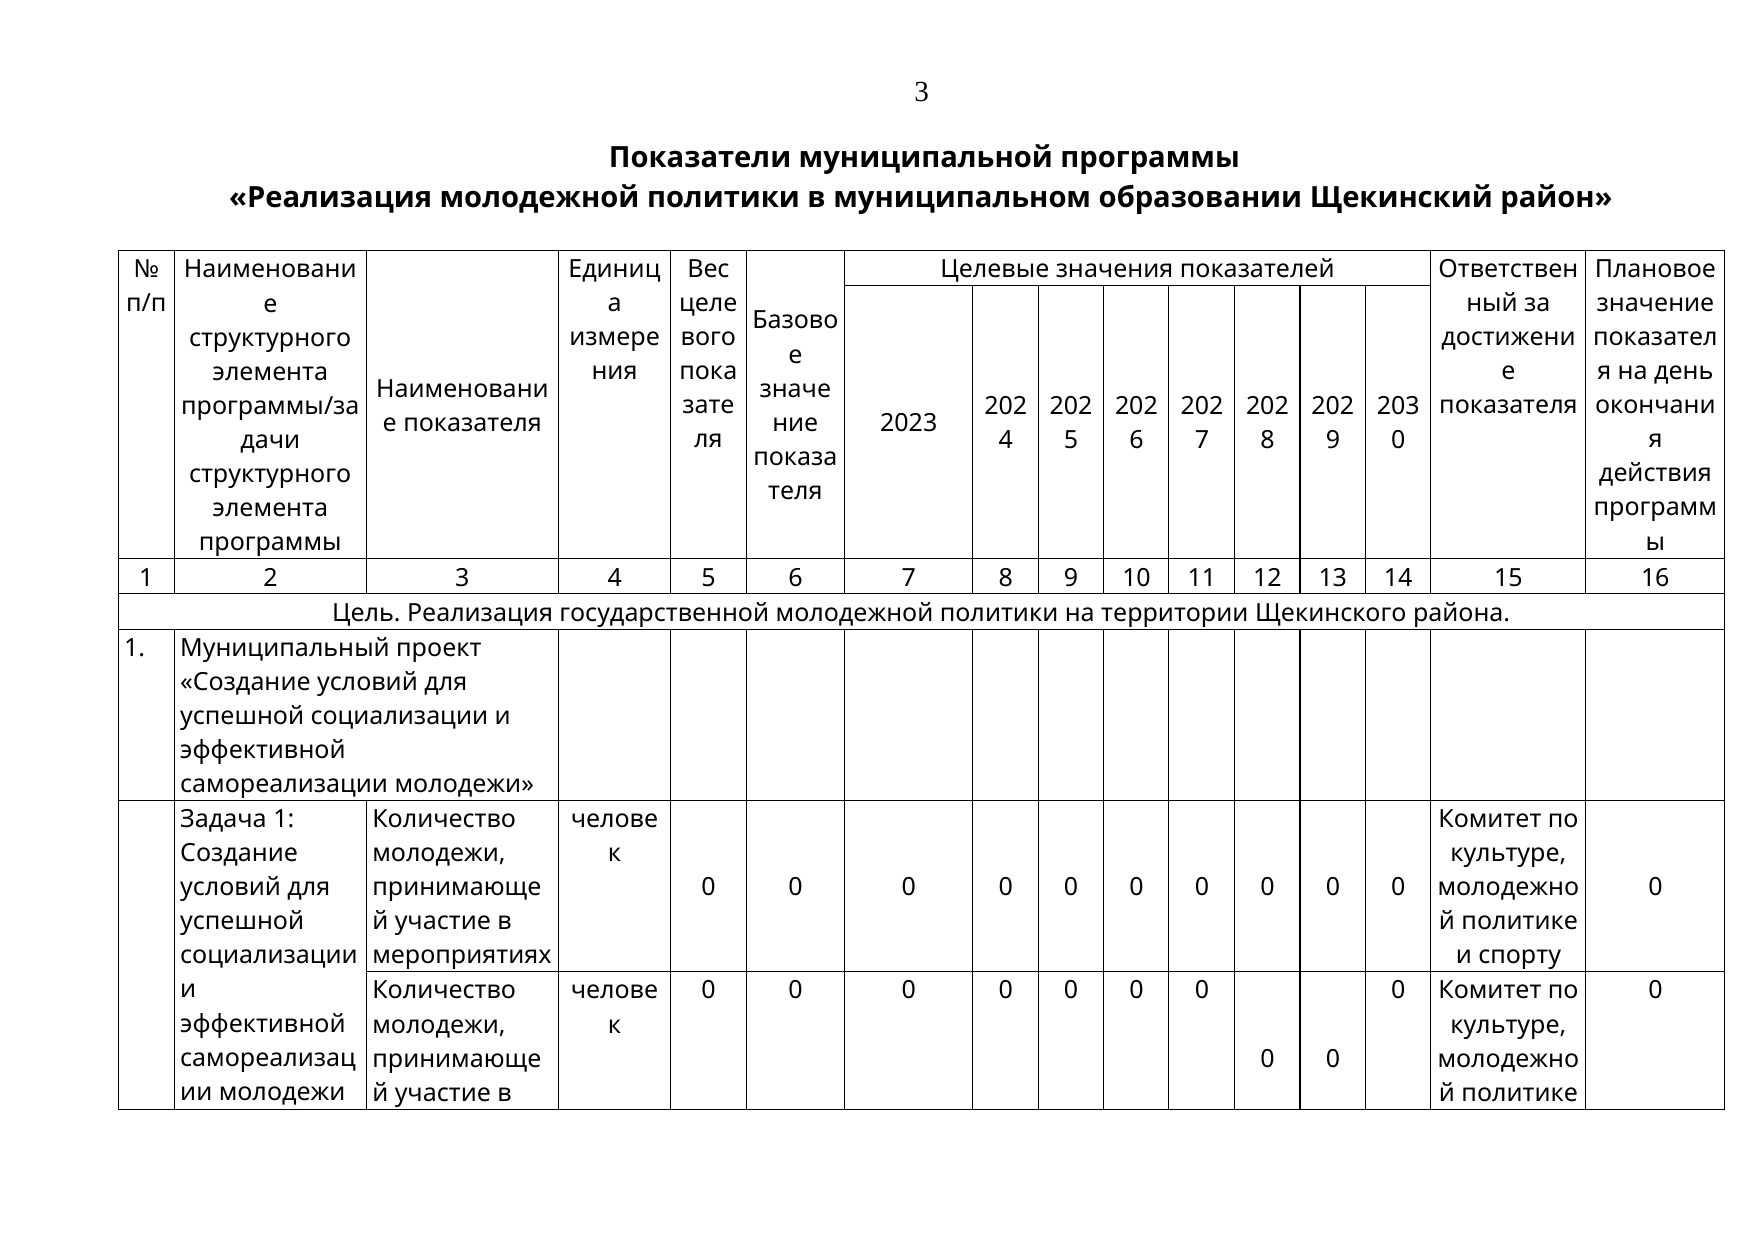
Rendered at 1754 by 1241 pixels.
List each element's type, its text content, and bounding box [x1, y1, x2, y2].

table_cell 16 [1586, 559, 1724, 593]
table_cell 9 [1039, 559, 1103, 593]
table_cell 0 [1586, 801, 1724, 971]
table_cell 10 [1104, 559, 1168, 593]
table_cell [973, 630, 1038, 800]
table_cell 0 [1169, 801, 1234, 971]
table_cell 7 [845, 559, 972, 593]
table_cell 0 [1301, 972, 1365, 1108]
table_cell 0 [747, 801, 844, 971]
table_cell 0 [1104, 972, 1168, 1108]
table_cell [747, 630, 844, 800]
table_cell 2027 [1169, 286, 1234, 558]
table_cell 5 [671, 559, 746, 593]
table_cell 0 [747, 972, 844, 1108]
table_cell 6 [747, 559, 844, 593]
table_cell [671, 630, 746, 800]
table_cell 0 [671, 972, 746, 1108]
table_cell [367, 801, 558, 971]
table_header Базовое значение показателя [747, 251, 844, 558]
table_cell Муниципальный проект «Создание условий для успешной социализации и эффективной самореализации молодежи» [175, 630, 558, 800]
table_cell 2026 [1104, 286, 1168, 558]
table_cell [845, 630, 972, 800]
table_cell Цель. Реализация государственной молодежной политики на территории Щекинского района. [119, 594, 1724, 628]
table_header Наименование структурного элемента программы/задачи структурного элемента программы [175, 251, 366, 558]
table_cell 0 [1104, 801, 1168, 971]
table_header № п/п [119, 251, 174, 558]
table_cell 1. [119, 630, 174, 800]
table_cell 14 [1366, 559, 1430, 593]
table_cell 2025 [1039, 286, 1103, 558]
table_cell 3 [367, 559, 558, 593]
table_cell [119, 801, 174, 1108]
table_cell 0 [1366, 801, 1430, 971]
table_header Целевые значения показателей [845, 251, 1430, 285]
table_header Единица измерения [559, 251, 670, 558]
table_header Ответственный за достижение показателя [1431, 251, 1585, 558]
table_cell 0 [1039, 801, 1103, 971]
table_cell [1586, 630, 1724, 800]
table_cell 0 [1169, 972, 1234, 1108]
table_cell 0 [671, 801, 746, 971]
table_cell 0 [1586, 972, 1724, 1108]
table_header Наименование показателя [367, 251, 558, 558]
table_cell [559, 630, 670, 800]
text Показатели муниципальной программы [177, 136, 1665, 176]
table_cell [1301, 630, 1365, 800]
table_cell 15 [1431, 559, 1585, 593]
table_cell человек [559, 972, 670, 1108]
text «Реализация молодежной политики в муниципальном образовании Щекинский район» [177, 176, 1665, 216]
table_cell [1039, 630, 1103, 800]
table_cell 0 [1301, 801, 1365, 971]
table_cell 0 [973, 972, 1038, 1108]
table_cell 4 [559, 559, 670, 593]
table_cell 0 [1235, 972, 1299, 1108]
table_cell 11 [1169, 559, 1234, 593]
table_cell 2028 [1235, 286, 1299, 558]
table_header Плановое значение показателя на день окончания действия программы [1586, 251, 1724, 558]
table_cell 2023 [845, 286, 972, 558]
table_cell 1 [119, 559, 174, 593]
table_cell [1235, 630, 1299, 800]
table_cell 0 [1235, 801, 1299, 971]
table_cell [1431, 972, 1585, 1108]
table_cell 8 [973, 559, 1038, 593]
table_cell [1104, 630, 1168, 800]
table_cell 13 [1301, 559, 1365, 593]
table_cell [367, 972, 558, 1108]
table_cell человек [559, 801, 670, 971]
table_cell 12 [1235, 559, 1299, 593]
table_cell 2 [175, 559, 366, 593]
table_cell 2029 [1301, 286, 1365, 558]
table_cell 2030 [1366, 286, 1430, 558]
table_cell 0 [973, 801, 1038, 971]
table_cell Задача 1: Создание условий для успешной социализации и эффективной самореализации молодежи [175, 801, 366, 1108]
table_cell 0 [845, 801, 972, 971]
table_header Вес целевого показателя [671, 251, 746, 558]
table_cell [1431, 801, 1585, 971]
table_cell 0 [1366, 972, 1430, 1108]
table_cell [1366, 630, 1430, 800]
table_cell 2024 [973, 286, 1038, 558]
table_cell 0 [845, 972, 972, 1108]
table_cell [1431, 630, 1585, 800]
table_cell [1169, 630, 1234, 800]
table_cell 0 [1039, 972, 1103, 1108]
